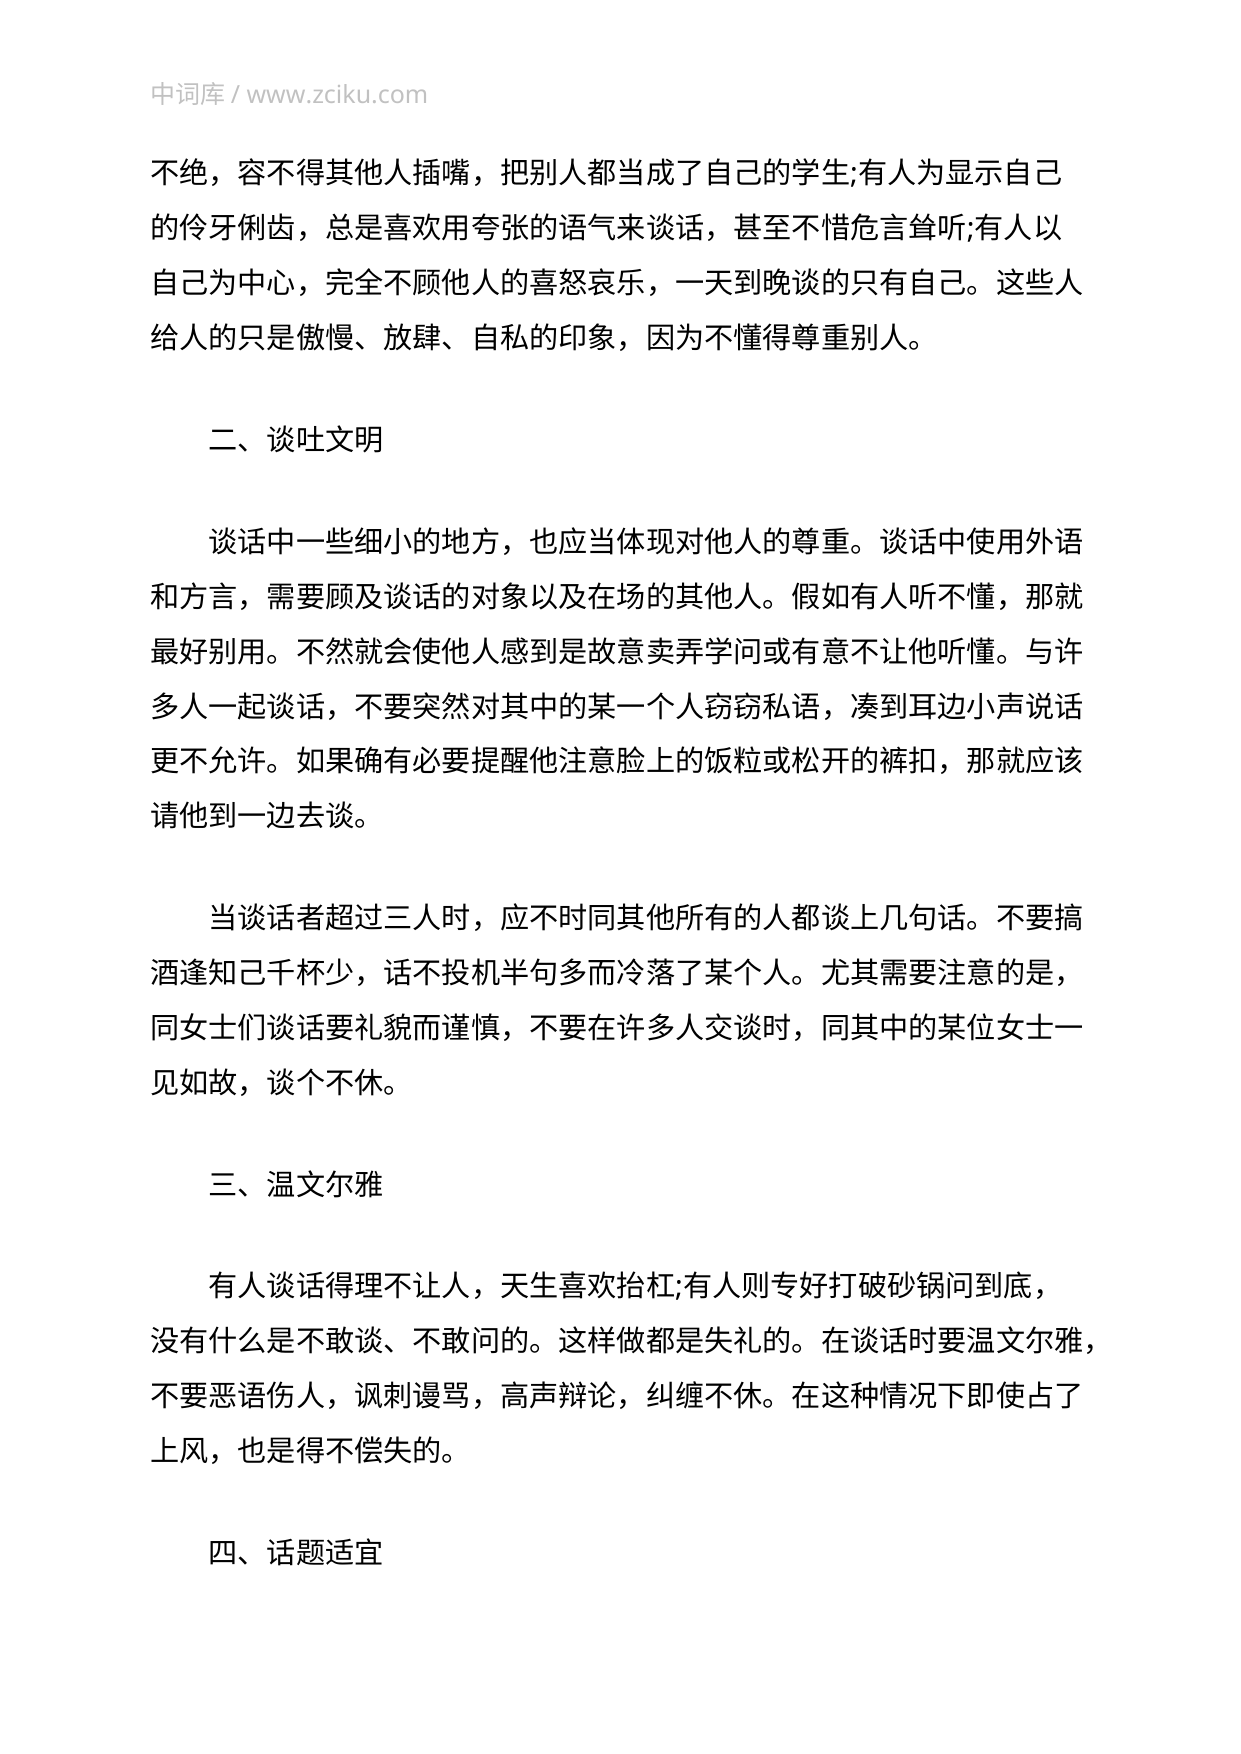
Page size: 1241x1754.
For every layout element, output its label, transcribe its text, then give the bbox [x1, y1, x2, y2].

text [150, 150, 1090, 357]
text 三、温文尔雅 [150, 1161, 1090, 1203]
text 谈话中一些细小的地方，也应当体现对他人的尊重。谈话中使用外语和方言，需要顾及谈话的对象以及在场的其他人。假如有人听不懂，那就最好别用。不然就会使他人感到是故意卖弄学问或有意不让他听懂。与许多人一起谈话，不要突然对其中的某一个人窃窃私语，凑到耳边小声说话更不允许。如果确有必要提醒他注意脸上的饭粒或松开的裤扣，那就应该请他到一边去谈。 [150, 518, 1090, 835]
text 二、谈吐文明 [150, 417, 1090, 459]
text 四、话题适宜 [150, 1529, 1090, 1572]
text 当谈话者超过三人时，应不时同其他所有的人都谈上几句话。不要搞酒逢知己千杯少，话不投机半句多而冷落了某个人。尤其需要注意的是，同女士们谈话要礼貌而谨慎，不要在许多人交谈时，同其中的某位女士一见如故，谈个不休。 [150, 895, 1090, 1102]
text 有人谈话得理不让人，天生喜欢抬杠;有人则专好打破砂锅问到底，没有什么是不敢谈、不敢问的。这样做都是失礼的。在谈话时要温文尔雅，不要恶语伤人，讽刺谩骂，高声辩论，纠缠不休。在这种情况下即使占了上风，也是得不偿失的。 [150, 1263, 1090, 1470]
